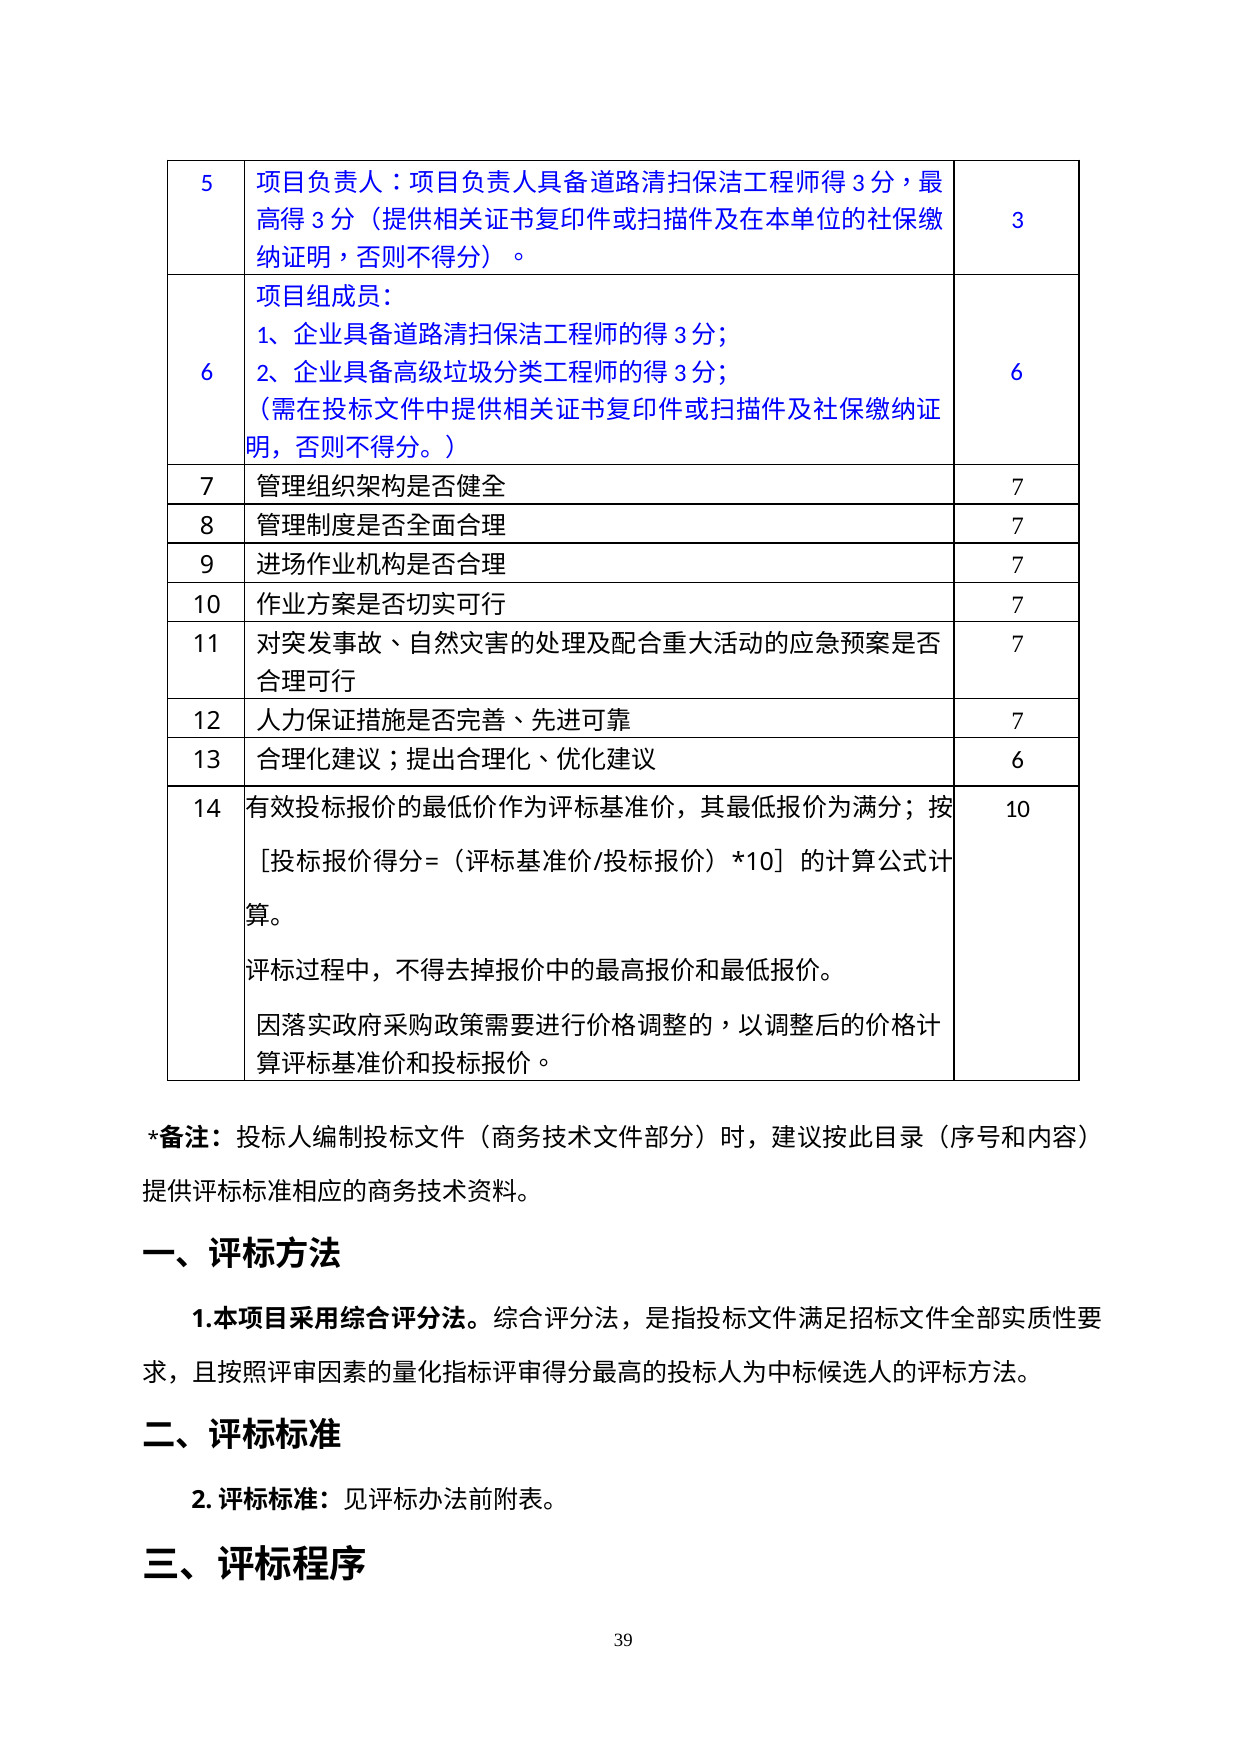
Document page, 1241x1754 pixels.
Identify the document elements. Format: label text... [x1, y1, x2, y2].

table_cell 项目组成员： 1、企业具备道路清扫保洁工程师的得3分； 2、企业具备高级垃圾分类工程师的得3分； （需在投标文件中提供相关证书复印件或扫描件及社保缴纳证明，否则不得分。） [245, 275, 953, 464]
table_cell 有效投标报价的最低价作为评标基准价，其最低报价为满分；按［投标报价得分=（评标基准价/投标报价）*10］的计算公式计算。 评标过程中，不得去掉报价中的最高报价和最低报价。 因落实政府采购政策需要进行价格调整的，以调整后的价格计算评标基准价和投标报价。 [245, 787, 953, 1080]
table_cell 6 [955, 738, 1078, 785]
table_cell 7 [955, 505, 1078, 542]
table_cell 7 [955, 544, 1078, 581]
table_cell 12 [168, 699, 244, 737]
table_cell 人力保证措施是否完善、先进可靠 [245, 699, 953, 737]
table_cell 6 [955, 275, 1078, 464]
text 1.本项目采用综合评分法。综合评分法，是指投标文件满足招标文件全部实质性要求，且按照评审因素的量化指标评审得分最高的投标人为中标候选人的评标方法。 [142, 1298, 1104, 1389]
table_cell 7 [168, 465, 244, 503]
table_cell 10 [955, 787, 1078, 1080]
text 一、评标方法 [142, 1226, 1104, 1274]
table_cell 对突发事故、自然灾害的处理及配合重大活动的应急预案是否合理可行 [245, 622, 953, 697]
table_cell 9 [168, 544, 244, 581]
table_cell 7 [955, 465, 1078, 503]
table_cell 作业方案是否切实可行 [245, 583, 953, 621]
table_cell 管理制度是否全面合理 [245, 505, 953, 542]
text 2. 评标标准：见评标办法前附表。 [142, 1479, 1104, 1516]
table_cell 8 [168, 505, 244, 542]
table_cell 进场作业机构是否合理 [245, 544, 953, 581]
text 二、评标标准 [142, 1407, 1104, 1456]
table_cell 5 [168, 161, 244, 274]
table_cell 合理化建议；提出合理化、优化建议 [245, 738, 953, 785]
table_cell 7 [955, 699, 1078, 737]
table_cell 管理组织架构是否健全 [245, 465, 953, 503]
table_cell 10 [168, 583, 244, 621]
text 三、评标程序 [142, 1534, 1104, 1588]
table_cell 13 [168, 738, 244, 785]
table_cell 6 [168, 275, 244, 464]
table_cell 11 [168, 622, 244, 697]
table_cell 3 [955, 161, 1078, 274]
table_cell 14 [168, 787, 244, 1080]
table_cell 7 [955, 622, 1078, 697]
table_cell 项目负责人：项目负责人具备道路清扫保洁工程师得3分，最高得 3 分（提供相关证书复印件或扫描件及在本单位的社保缴纳证明，否则不得分）。 [245, 161, 953, 274]
table_cell 7 [955, 583, 1078, 621]
text *备注：投标人编制投标文件（商务技术文件部分）时，建议按此目录（序号和内容）提供评标标准相应的商务技术资料。 [142, 1117, 1104, 1208]
